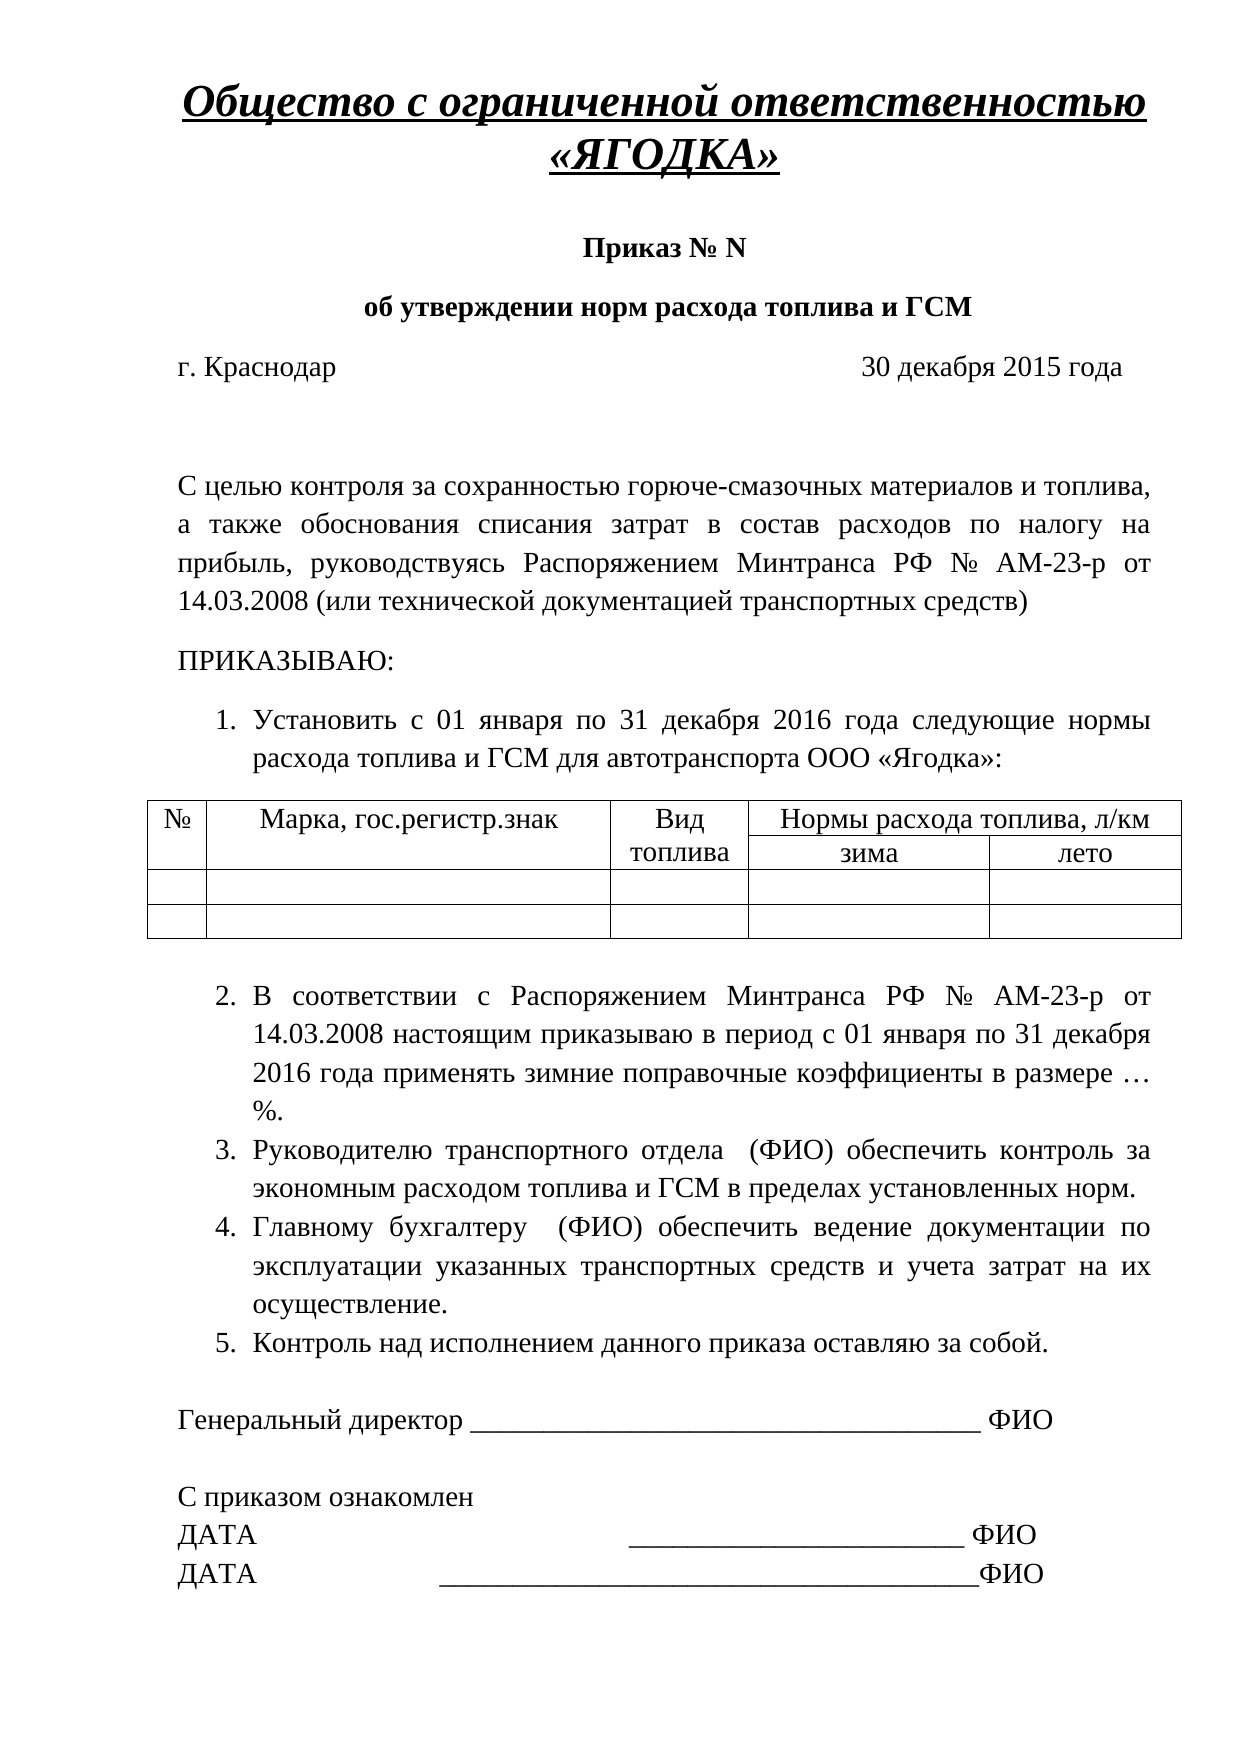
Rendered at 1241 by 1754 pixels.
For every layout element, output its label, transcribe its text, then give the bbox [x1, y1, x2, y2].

table_cell [207, 905, 610, 938]
table_header Марка, гос.регистр.знак [207, 801, 610, 869]
text ПРИКАЗЫВАЮ: [177, 643, 1152, 676]
list В соответствии с Распоряжением Минтранса РФ № АМ-23-р от 14.03.2008 настоящим приказываю в период с 01 января по 31 декабря 2016 года применять зимние поправочные коэффициенты в размере …%. [215, 978, 1152, 1127]
table_header Нормы расхода топлива, л/км [749, 801, 1181, 834]
table_cell [990, 870, 1181, 904]
table_cell зима [749, 836, 989, 869]
table_cell [611, 905, 748, 938]
table_cell [611, 870, 748, 904]
table_cell [148, 905, 206, 938]
table_cell [749, 905, 989, 938]
list С приказом ознакомлен [177, 1479, 1152, 1512]
list Главному бухгалтеру (ФИО) обеспечить ведение документации по эксплуатации указанных транспортных средств и учета затрат на их осуществление. [215, 1209, 1152, 1320]
table_header № [148, 801, 206, 869]
table_cell лето [990, 836, 1181, 869]
table_cell [148, 870, 206, 904]
text Приказ № N [177, 230, 1152, 264]
list Контроль над исполнением данного приказа оставляю за собой. [215, 1325, 1152, 1358]
list Генеральный директор ___________________________________ ФИО [177, 1402, 1152, 1435]
text С целью контроля за сохранностью горюче-смазочных материалов и топлива, а также обоснования списания затрат в состав расходов по налогу на прибыль, руководствуясь Распоряжением Минтранса РФ № АМ-23-р от 14.03.2008 (или технической документацией транспортных средств) [177, 468, 1152, 617]
table_header Вид топлива [611, 801, 748, 869]
table_cell [749, 870, 989, 904]
table_cell [990, 905, 1181, 938]
list ДАТА _____________________________________ФИО [177, 1556, 1152, 1589]
table_cell [207, 870, 610, 904]
list ДАТА _______________________ ФИО [177, 1517, 1152, 1551]
text г. Краснодар 30 декабря 2015 года [177, 349, 1152, 382]
list Установить с 01 января по 31 декабря 2016 года следующие нормы расхода топлива и ГСМ для автотранспорта ООО «Ягодка»: [215, 702, 1152, 774]
list Руководителю транспортного отдела (ФИО) обеспечить контроль за экономным расходом топлива и ГСМ в пределах установленных норм. [215, 1132, 1152, 1204]
text об утверждении норм расхода топлива и ГСМ [177, 289, 1152, 323]
